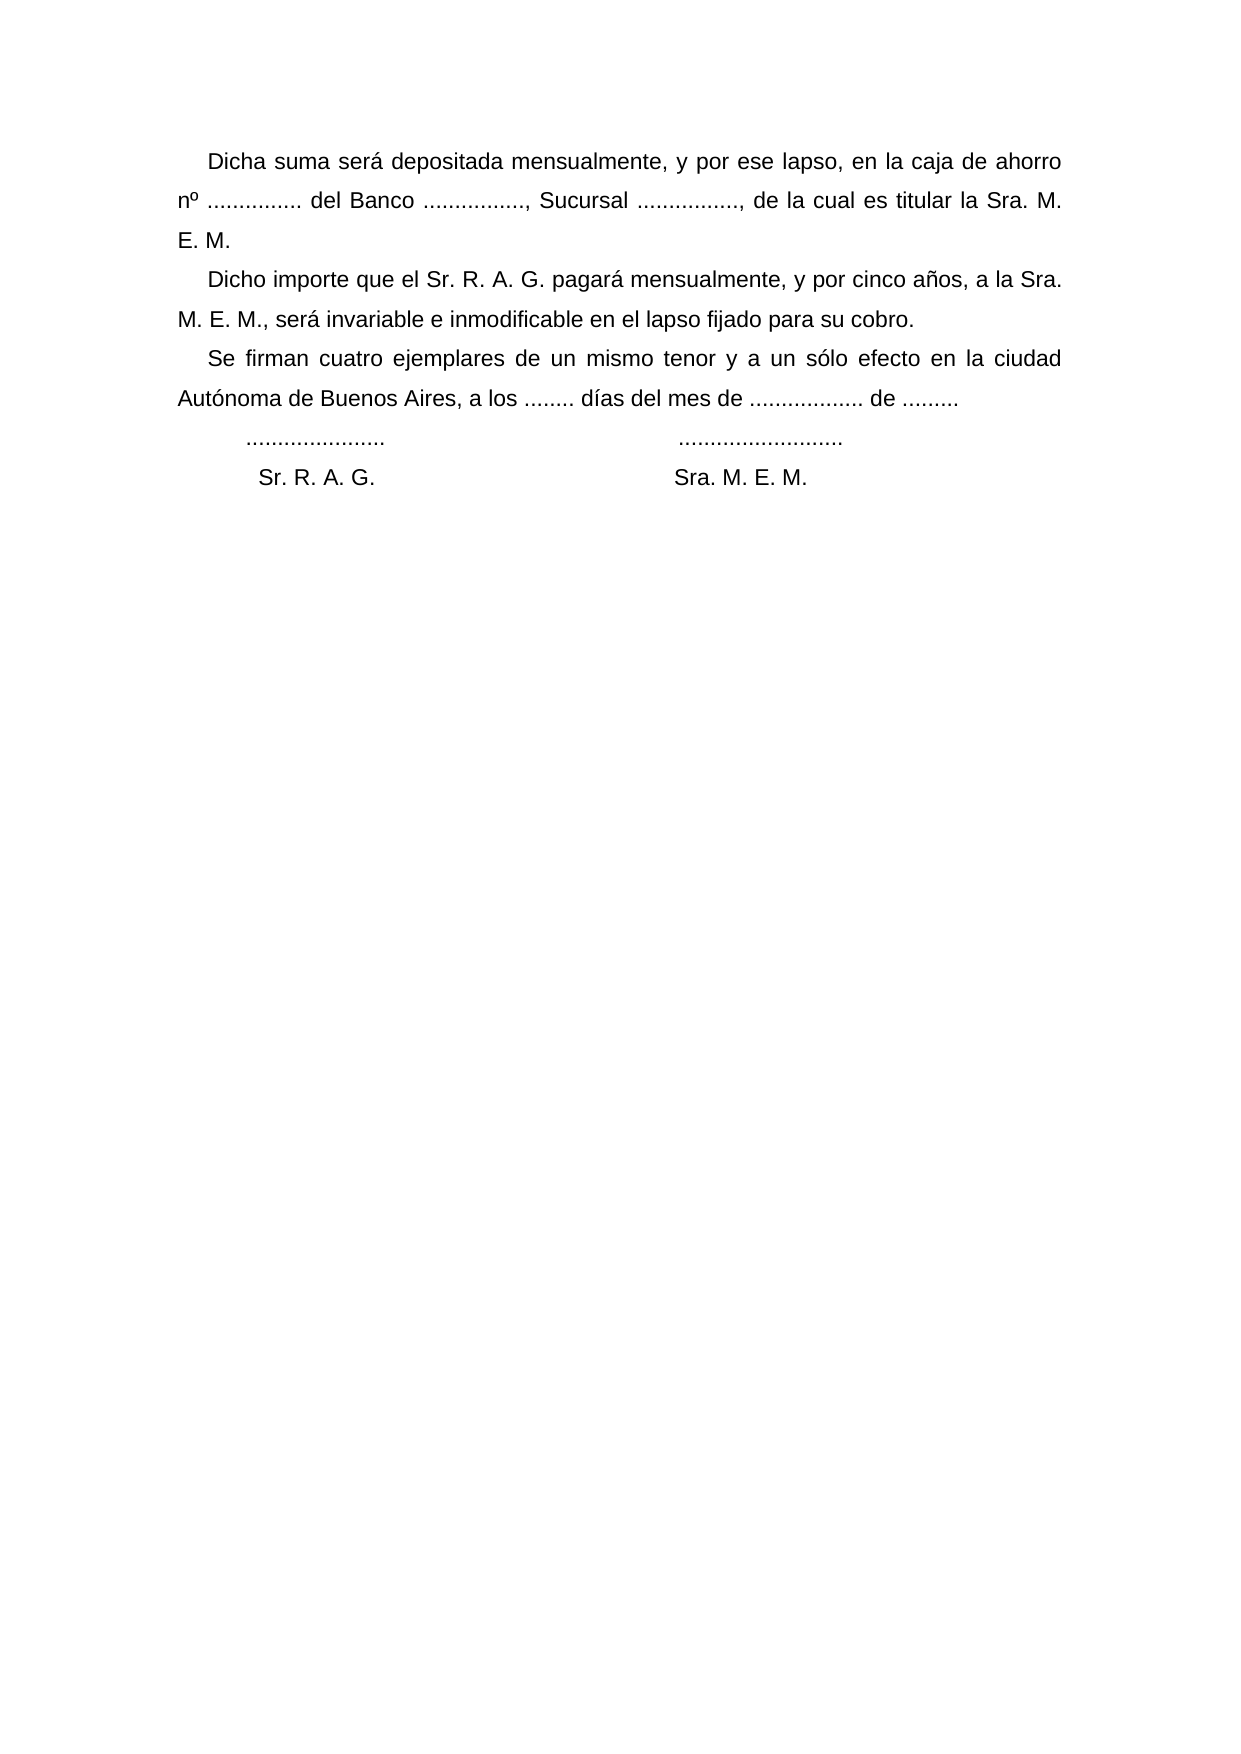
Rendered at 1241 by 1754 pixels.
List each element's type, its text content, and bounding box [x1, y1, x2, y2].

text Se firman cuatro ejemplares de un mismo tenor y a un sólo efecto en la ciudad Autónoma de Buenos Aires, a los ........ días del mes de .................. de ......... [177, 345, 1063, 411]
text Dicha suma será depositada mensualmente, y por ese lapso, en la caja de ahorro nº ............... del Banco ................, Sucursal ................, de la cual es titular la Sra. M. E. M. [177, 148, 1063, 253]
text Sr. R. A. G. Sra. M. E. M. [177, 463, 1063, 490]
text ...................... .......................... [177, 424, 1063, 450]
text Dicho importe que el Sr. R. A. G. pagará mensualmente, y por cinco años, a la Sra. M. E. M., será invariable e inmodificable en el lapso fijado para su cobro. [177, 266, 1063, 332]
